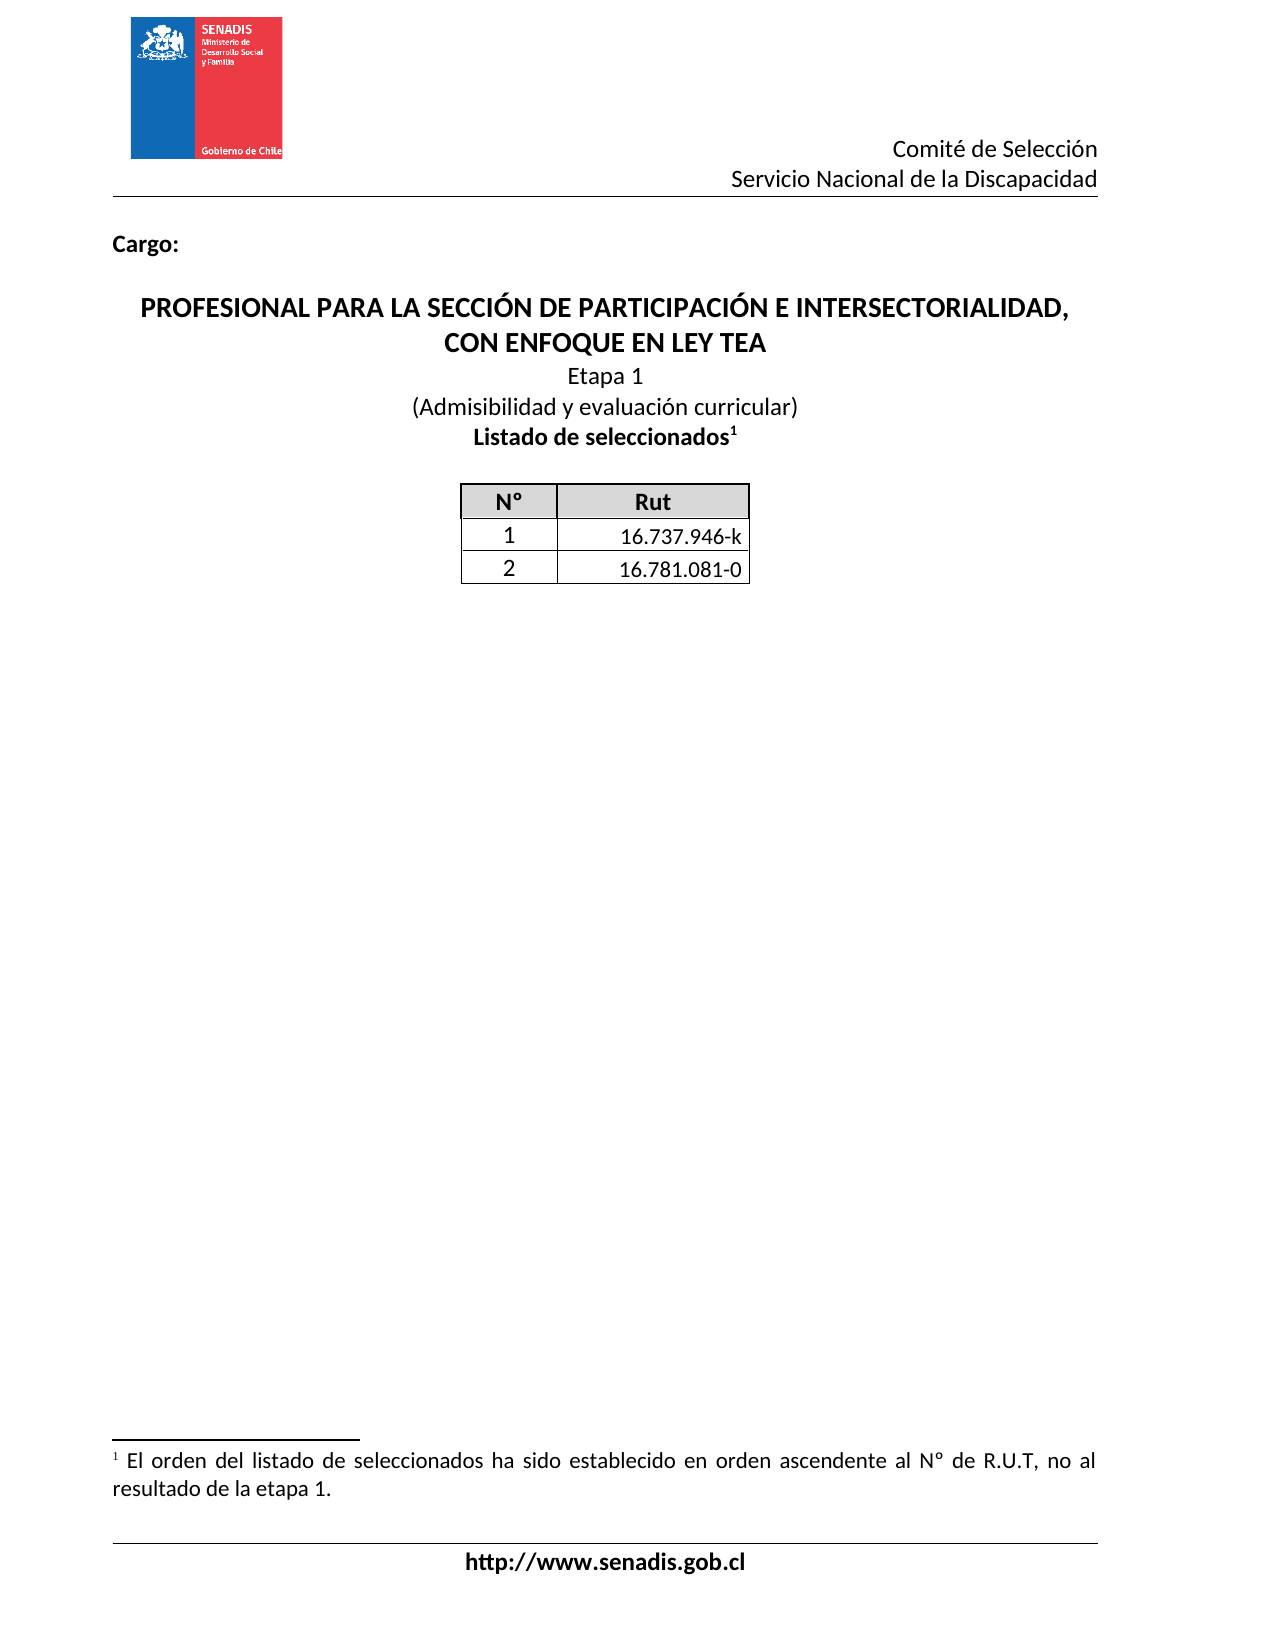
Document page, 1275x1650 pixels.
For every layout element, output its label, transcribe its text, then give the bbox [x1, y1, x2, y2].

text Etapa 1 [112, 360, 1098, 391]
text Cargo: [112, 228, 1098, 258]
table_header Nº [462, 485, 556, 517]
text PROFESIONAL PARA LA SECCIÓN DE PARTICIPACIÓN E INTERSECTORIALIDAD, CON ENFOQUE EN LEY TEA [112, 289, 1098, 360]
text (Admisibilidad y evaluación curricular) [112, 391, 1098, 421]
picture [130, 17, 283, 157]
table_cell 1 [462, 519, 557, 550]
table_cell 2 [462, 551, 557, 583]
table_cell 16.737.946-k [558, 519, 749, 550]
text Listado de seleccionados [112, 421, 1098, 452]
table_cell 16.781.081-0 [558, 550, 749, 583]
table_header Rut [558, 485, 748, 517]
